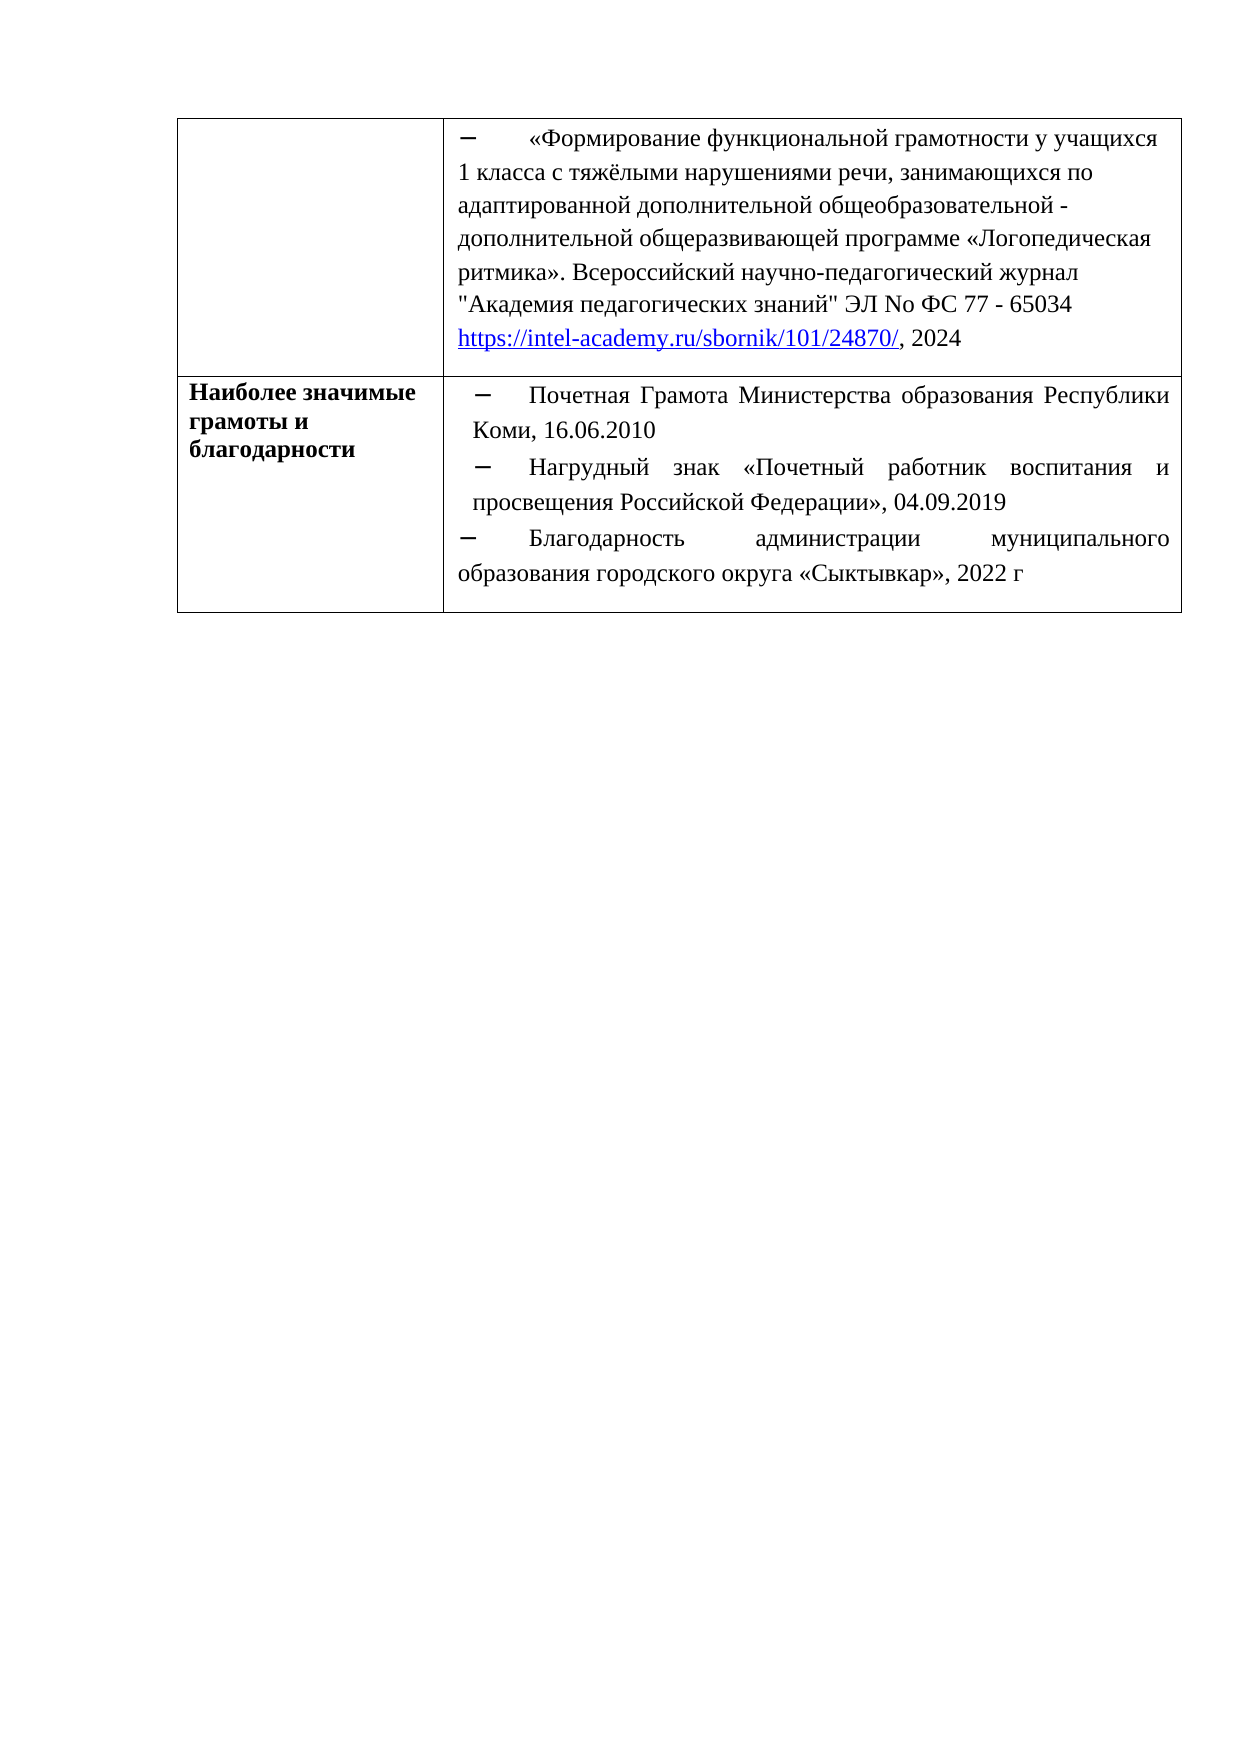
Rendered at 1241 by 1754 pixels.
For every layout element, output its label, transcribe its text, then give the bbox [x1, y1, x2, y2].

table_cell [178, 119, 443, 376]
table_cell Почетная Грамота Министерства образования Республики Коми, 16.06.2010 Нагрудный знак «Почетный работник воспитания и просвещения Российской Федерации», 04.09.2019 Благодарность администрации муниципального образования городского округа «Сыктывкар», 2022 г [444, 377, 1181, 612]
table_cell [444, 119, 1181, 376]
table_cell Наиболее значимые грамоты и благодарности [178, 377, 443, 612]
